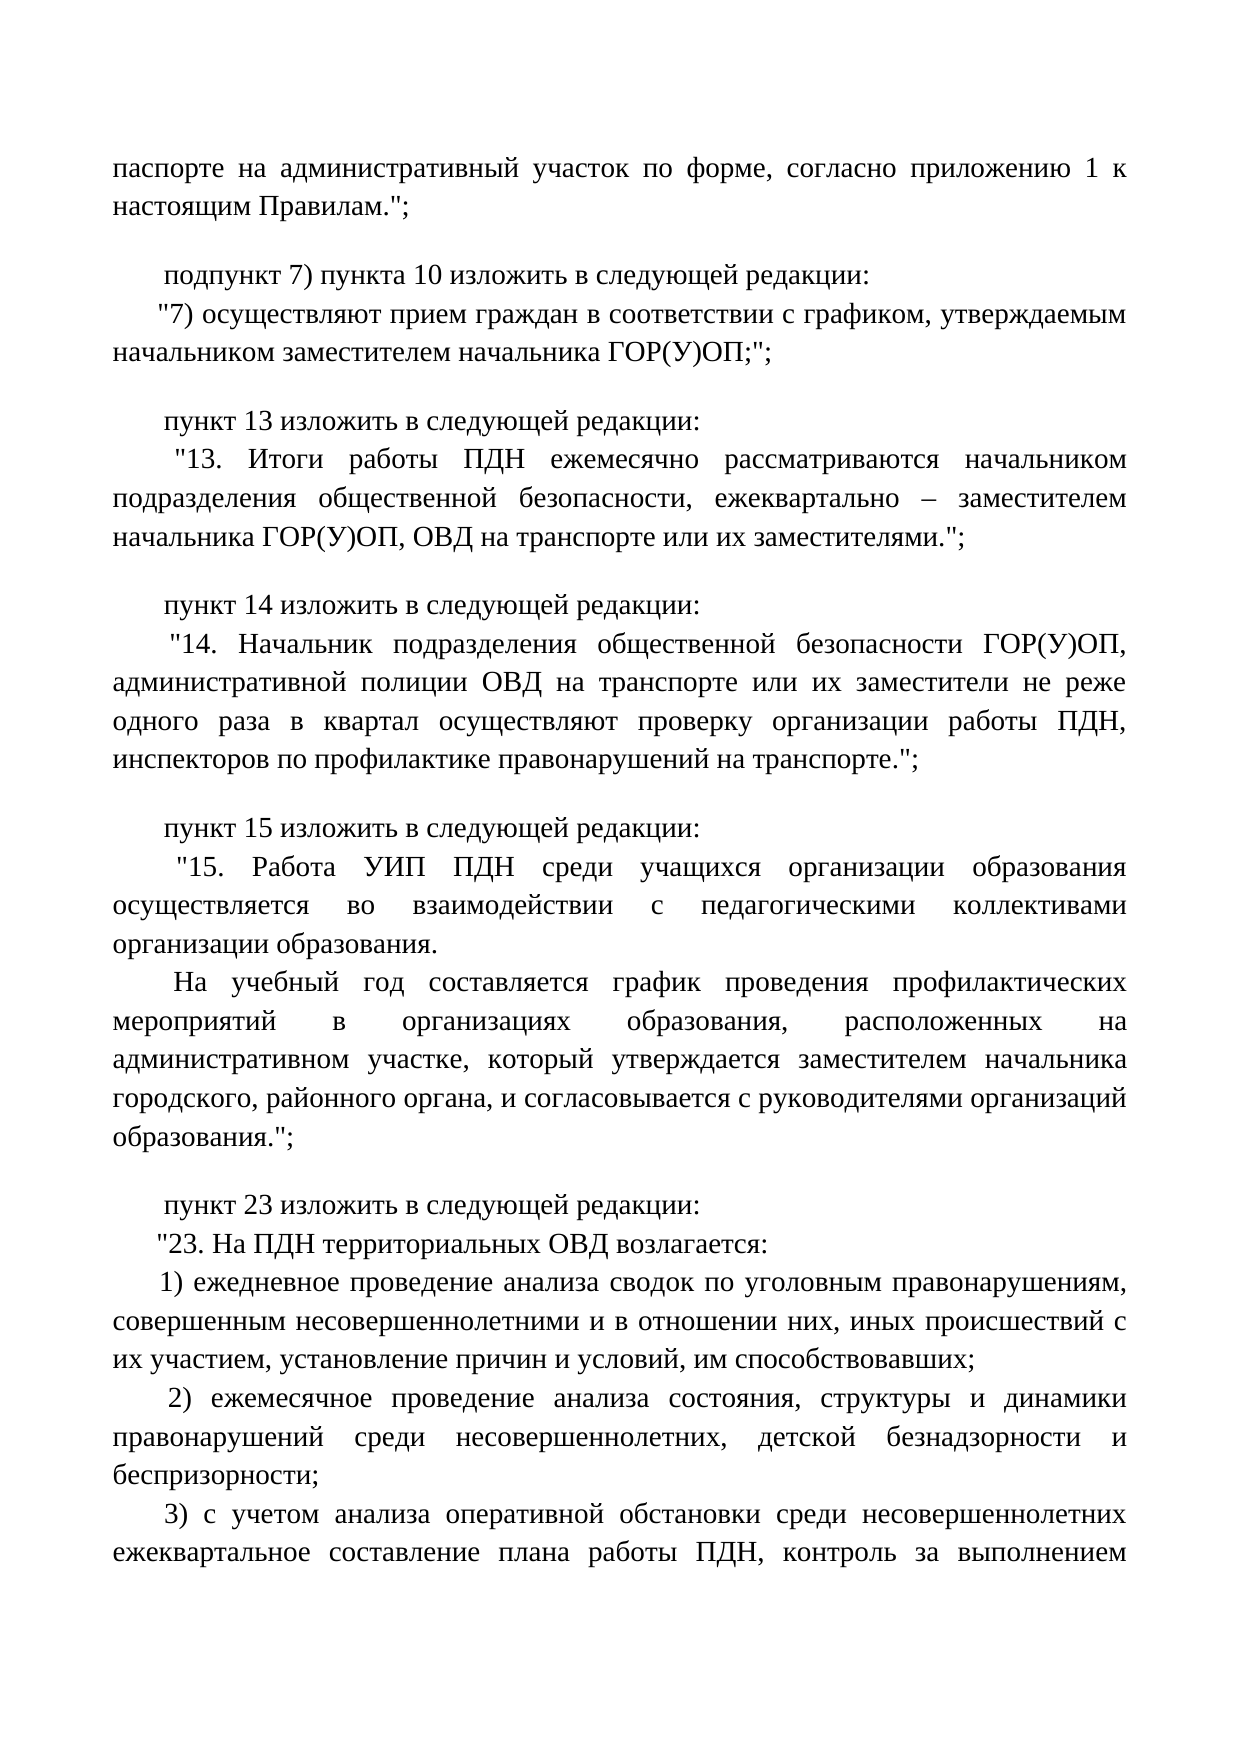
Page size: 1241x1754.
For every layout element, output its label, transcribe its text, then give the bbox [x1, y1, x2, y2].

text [112, 1496, 1128, 1568]
text "15. Работа УИП ПДН среди учащихся организации образования осуществляется во взаимодействии с педагогическими коллективами организации образования. [112, 849, 1128, 959]
text На учебный год составляется график проведения профилактических мероприятий в организациях образования, расположенных на административном участке, который утверждается заместителем начальника городского, районного органа, и согласовывается с руководителями организаций образования."; [112, 964, 1128, 1152]
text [112, 150, 1128, 222]
text "13. Итоги работы ПДН ежемесячно рассматриваются начальником подразделения общественной безопасности, ежеквартально – заместителем начальника ГОР(У)ОП, ОВД на транспорте или их заместителями."; [112, 442, 1128, 552]
text пункт 14 изложить в следующей редакции: [112, 587, 1128, 621]
text "7) осуществляют прием граждан в соответствии с графиком, утверждаемым начальником заместителем начальника ГОР(У)ОП;"; [112, 296, 1128, 368]
text "23. На ПДН территориальных ОВД возлагается: [112, 1226, 1128, 1259]
text 1) ежедневное проведение анализа сводок по уголовным правонарушениям, совершенным несовершеннолетними и в отношении них, иных происшествий с их участием, установление причин и условий, им способствовавших; [112, 1264, 1128, 1375]
text подпункт 7) пункта 10 изложить в следующей редакции: [112, 257, 1128, 291]
text пункт 23 изложить в следующей редакции: [112, 1187, 1128, 1221]
text пункт 13 изложить в следующей редакции: [112, 403, 1128, 437]
text пункт 15 изложить в следующей редакции: [112, 810, 1128, 844]
text "14. Начальник подразделения общественной безопасности ГОР(У)ОП, административной полиции ОВД на транспорте или их заместители не реже одного раза в квартал осуществляют проверку организации работы ПДН, инспекторов по профилактике правонарушений на транспорте."; [112, 626, 1128, 775]
text 2) ежемесячное проведение анализа состояния, структуры и динамики правонарушений среди несовершеннолетних, детской безнадзорности и беспризорности; [112, 1380, 1128, 1491]
